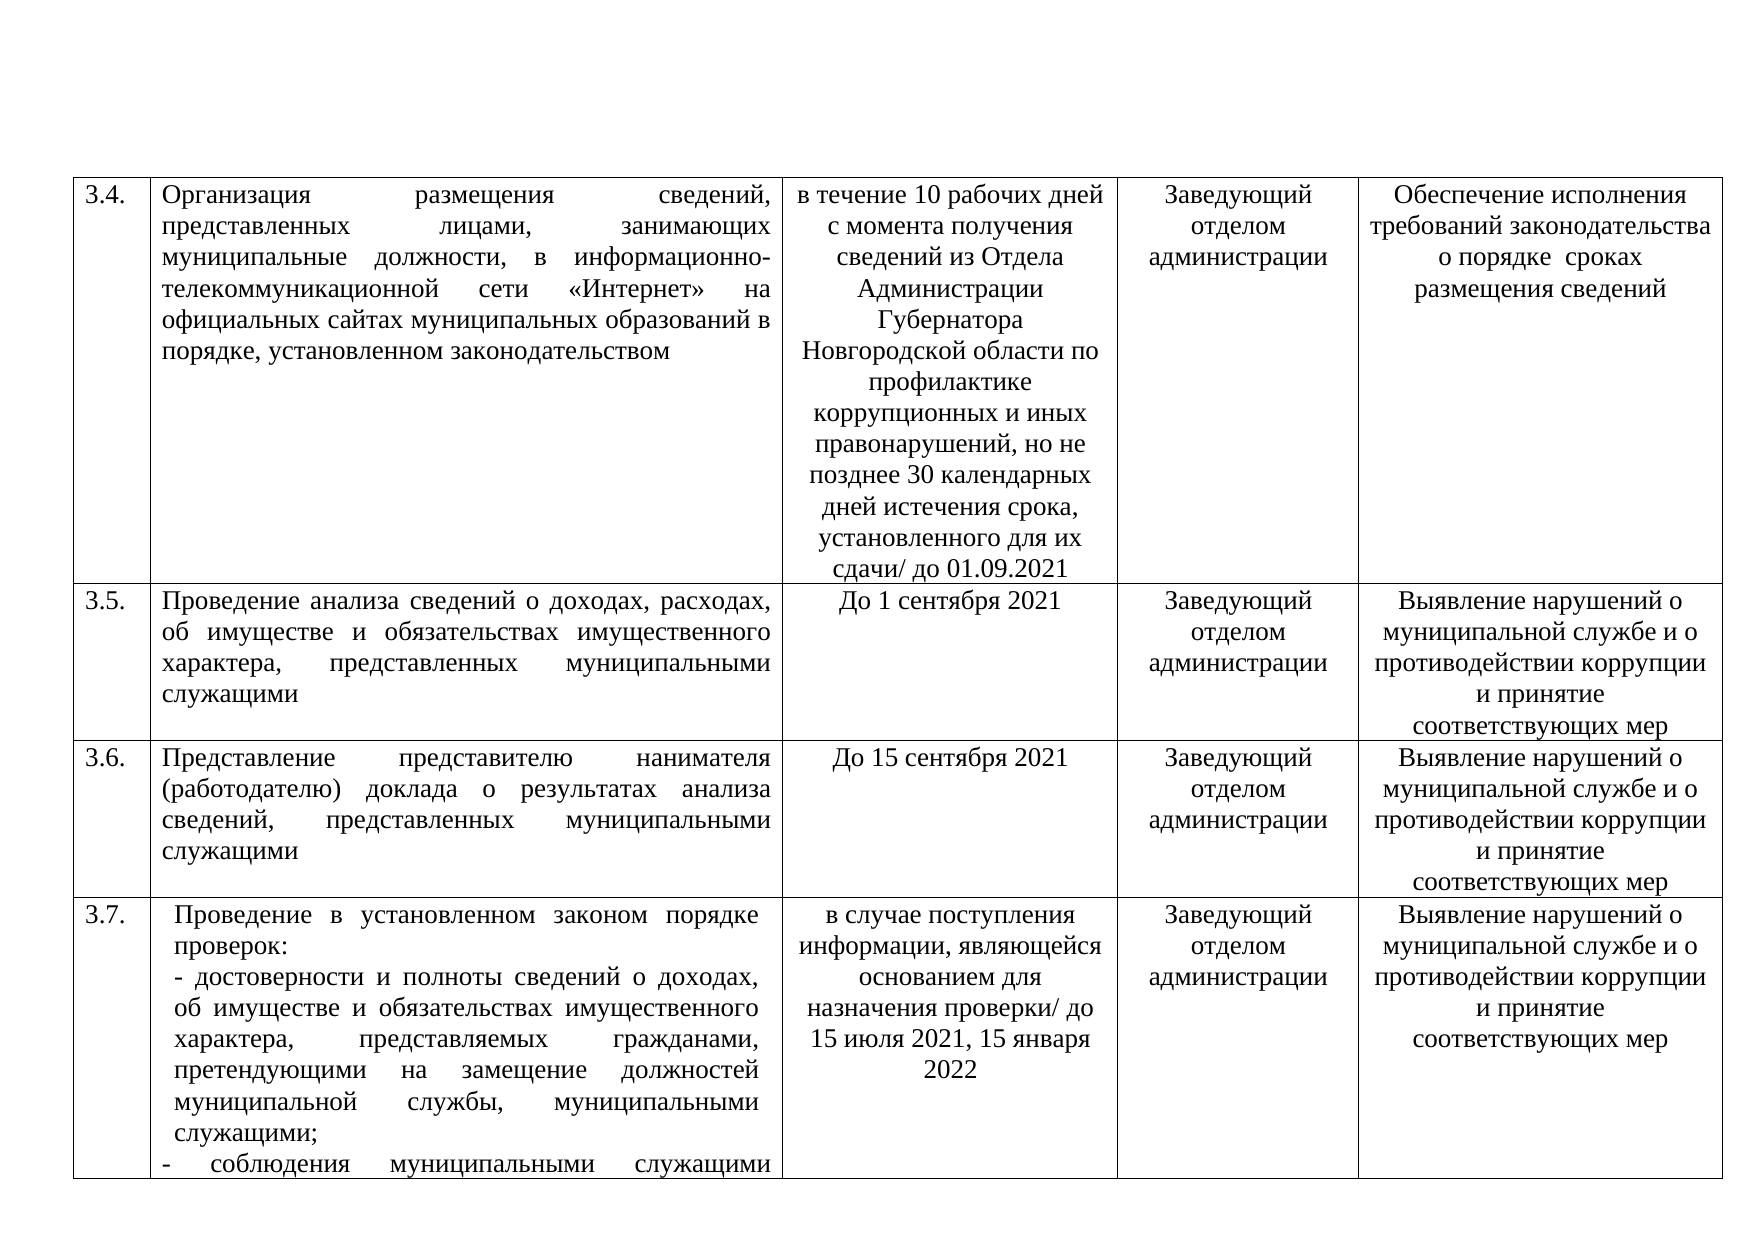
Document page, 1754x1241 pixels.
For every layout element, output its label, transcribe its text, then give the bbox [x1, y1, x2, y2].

table_cell Выявление нарушений о муниципальной службе и о противодействии коррупции и принятие соответствующих мер [1359, 584, 1722, 740]
table_cell Заведующий отделом администрации [1118, 584, 1358, 740]
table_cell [1359, 178, 1722, 583]
table_cell Представление представителю нанимателя (работодателю) доклада о результатах анализа сведений, представленных муниципальными служащими [151, 741, 782, 897]
table_cell 3.4. [74, 178, 150, 583]
table_cell Организация размещения сведений, представленных лицами, занимающих муниципальные должности, в информационно-телекоммуникационной сети «Интернет» на официальных сайтах муниципальных образований в порядке, установленном законодательством [151, 178, 782, 583]
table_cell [1118, 178, 1358, 583]
table_cell 3.6. [74, 741, 150, 897]
table_cell 3.7. [74, 898, 150, 1178]
table_cell Заведующий отделом администрации [1118, 741, 1358, 897]
table_cell 3.5. [74, 584, 150, 740]
table_cell в течение 10 рабочих дней с момента получения сведений из Отдела Администрации Губернатора Новгородской области по профилактике коррупционных и иных правонарушений, но не позднее 30 календарных дней истечения срока, установленного для их сдачи/ до 01.09.2021 [783, 178, 1117, 583]
table_cell До 15 сентября 2021 [783, 741, 1117, 897]
table_cell До 1 сентября 2021 [783, 584, 1117, 740]
table_cell Проведение анализа сведений о доходах, расходах, об имуществе и обязательствах имущественного характера, представленных муниципальными служащими [151, 584, 782, 740]
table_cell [1359, 898, 1722, 1178]
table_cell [151, 898, 782, 1178]
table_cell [783, 898, 1117, 1178]
table_cell Выявление нарушений о муниципальной службе и о противодействии коррупции и принятие соответствующих мер [1359, 741, 1722, 897]
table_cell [1118, 898, 1358, 1178]
